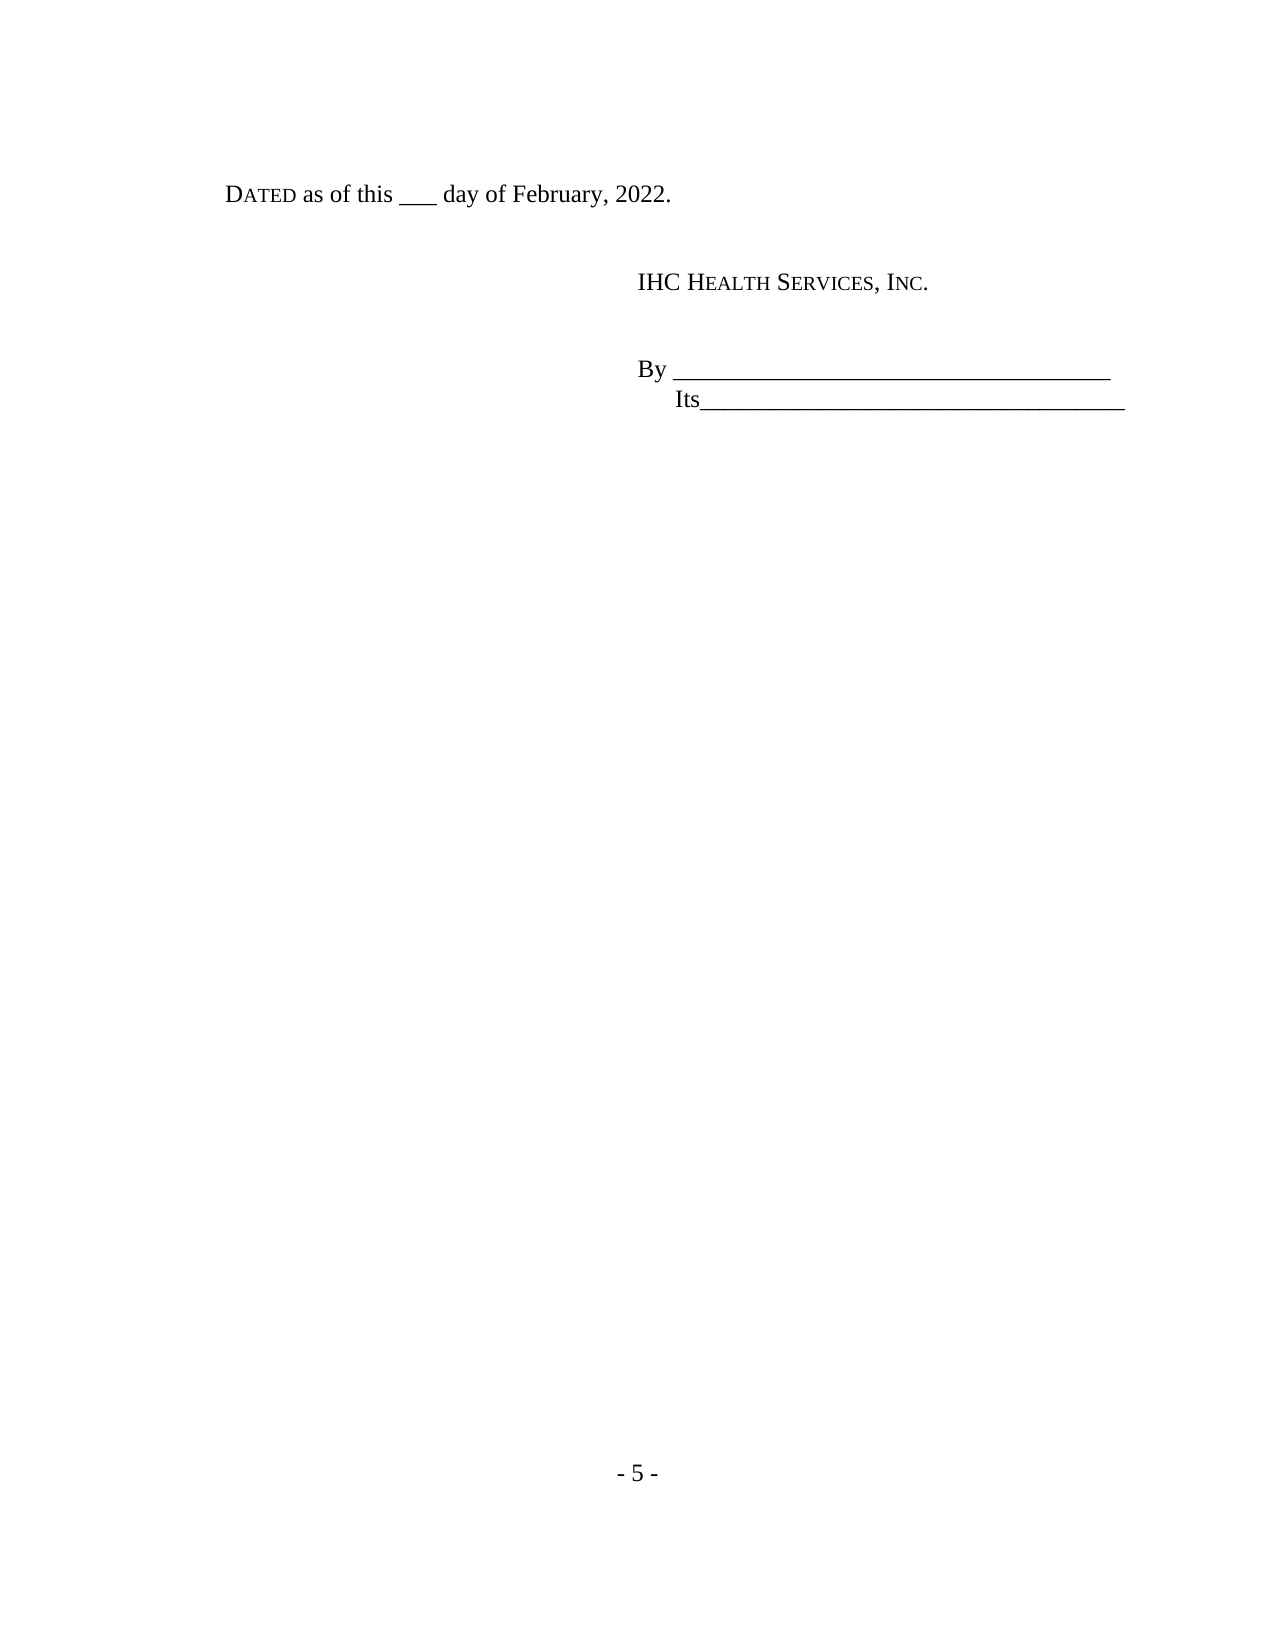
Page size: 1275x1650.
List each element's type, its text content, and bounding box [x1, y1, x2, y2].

text Its [637, 383, 1125, 412]
text Dated as of this ___ day of February, 2022. [150, 179, 1125, 208]
text IHC Health Services, Inc. [637, 267, 1125, 296]
text By ___________________________________ [637, 354, 1125, 383]
